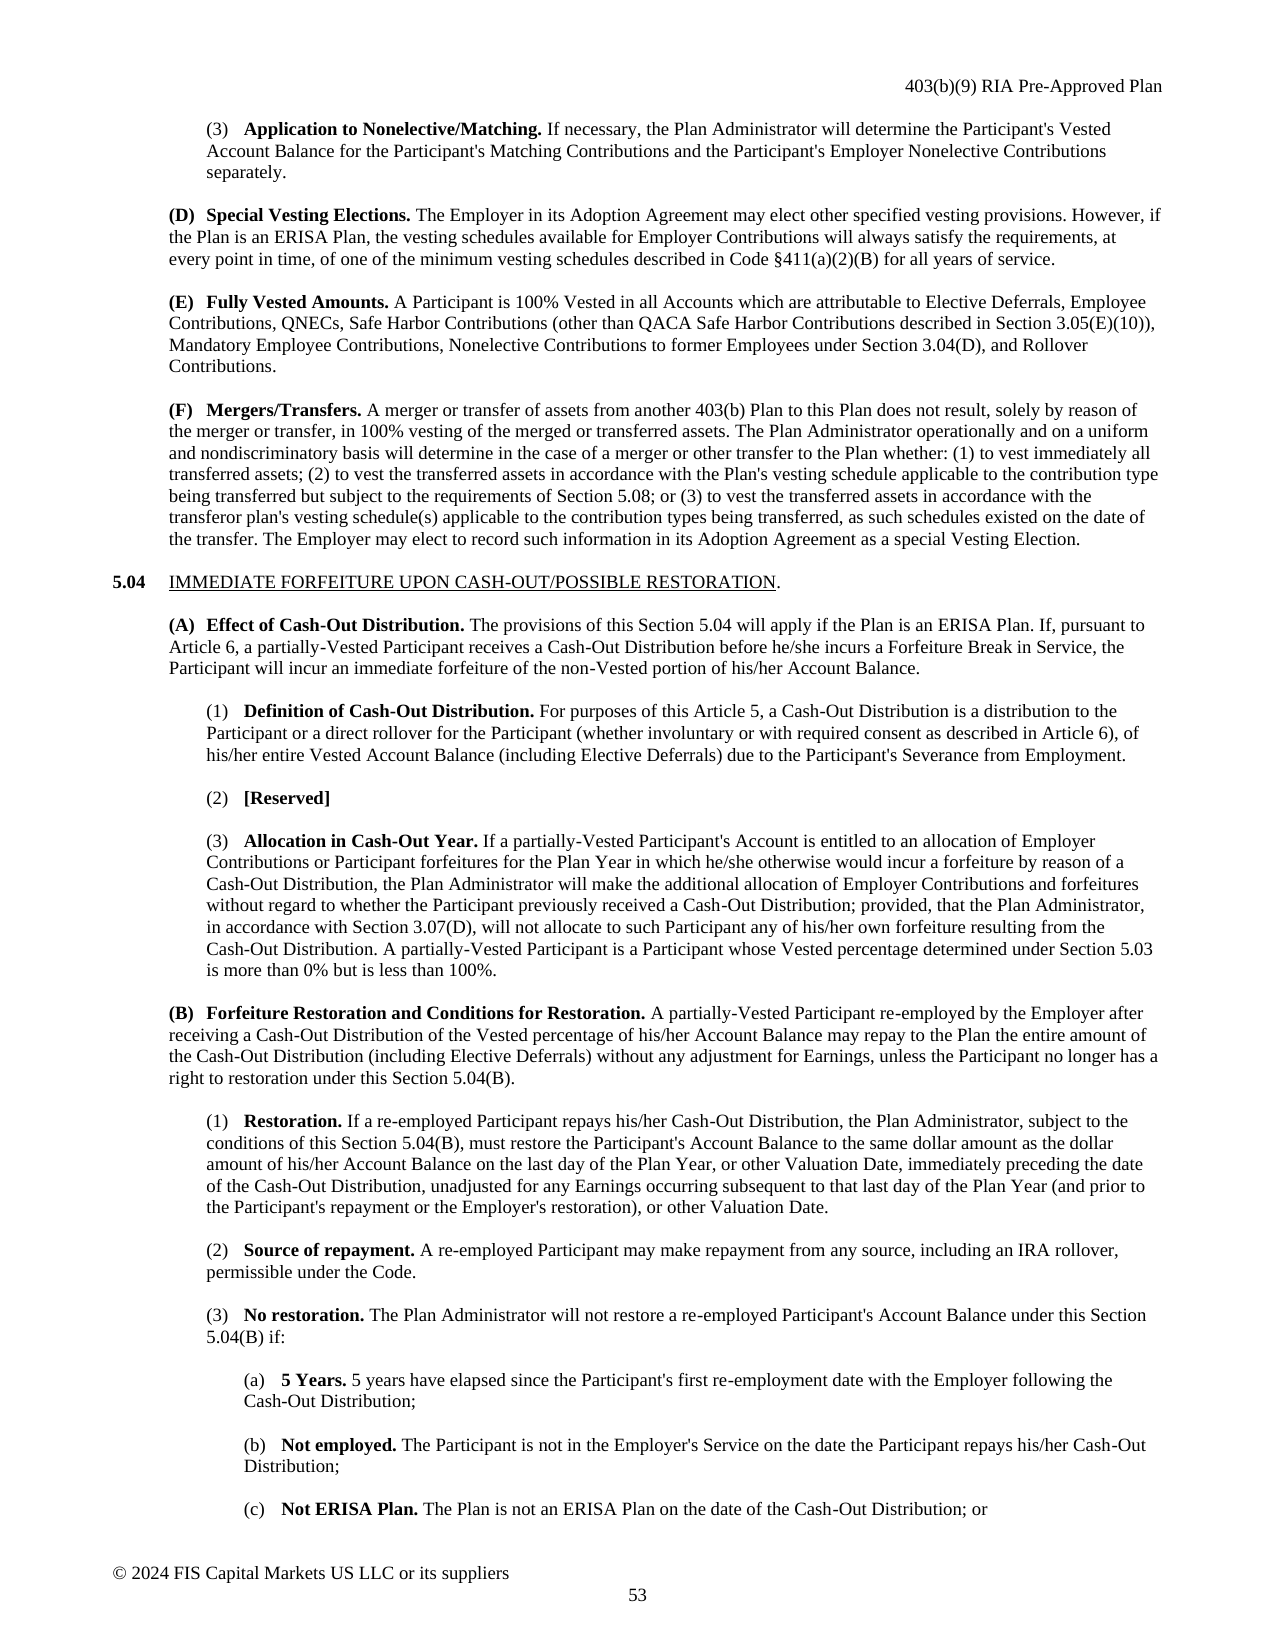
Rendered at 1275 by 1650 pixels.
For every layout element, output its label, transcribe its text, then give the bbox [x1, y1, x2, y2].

text (A) Effect of Cash-Out Distribution. The provisions of this Section 5.04 will apply if the Plan is an ERISA Plan. If, pursuant to Article 6, a partially-Vested Participant receives a Cash-Out Distribution before he/she incurs a Forfeiture Break in Service, the Participant will incur an immediate forfeiture of the non-Vested portion of his/her Account Balance. [169, 614, 1162, 679]
text (B) Forfeiture Restoration and Conditions for Restoration. A partially-Vested Participant re-employed by the Employer after receiving a Cash-Out Distribution of the Vested percentage of his/her Account Balance may repay to the Plan the entire amount of the Cash-Out Distribution (including Elective Deferrals) without any adjustment for Earnings, unless the Participant no longer has a right to restoration under this Section 5.04(B). [169, 1002, 1162, 1088]
text (a) 5 Years. 5 years have elapsed since the Participant's first re-employment date with the Employer following the Cash-Out Distribution; [244, 1369, 1162, 1412]
text (F) Mergers/Transfers. A merger or transfer of assets from another 403(b) Plan to this Plan does not result, solely by reason of the merger or transfer, in 100% vesting of the merged or transferred assets. The Plan Administrator operationally and on a uniform and nondiscriminatory basis will determine in the case of a merger or other transfer to the Plan whether: (1) to vest immediately all transferred assets; (2) to vest the transferred assets in accordance with the Plan's vesting schedule applicable to the contribution type being transferred but subject to the requirements of Section 5.08; or (3) to vest the transferred assets in accordance with the transferor plan's vesting schedule(s) applicable to the contribution types being transferred, as such schedules existed on the date of the transfer. The Employer may elect to record such information in its Adoption Agreement as a special Vesting Election. [169, 398, 1162, 549]
text (2) [Reserved] [206, 787, 1162, 808]
text (3) No restoration. The Plan Administrator will not restore a re-employed Participant's Account Balance under this Section 5.04(B) if: [206, 1304, 1162, 1347]
text (2) Source of repayment. A re-employed Participant may make repayment from any source, including an IRA rollover, permissible under the Code. [206, 1239, 1162, 1282]
text (1) Restoration. If a re-employed Participant repays his/her Cash-Out Distribution, the Plan Administrator, subject to the conditions of this Section 5.04(B), must restore the Participant's Account Balance to the same dollar amount as the dollar amount of his/her Account Balance on the last day of the Plan Year, or other Valuation Date, immediately preceding the date of the Cash-Out Distribution, unadjusted for any Earnings occurring subsequent to that last day of the Plan Year (and prior to the Participant's repayment or the Employer's restoration), or other Valuation Date. [206, 1110, 1162, 1218]
text (1) Definition of Cash-Out Distribution. For purposes of this Article 5, a Cash-Out Distribution is a distribution to the Participant or a direct rollover for the Participant (whether involuntary or with required consent as described in Article 6), of his/her entire Vested Account Balance (including Elective Deferrals) due to the Participant's Severance from Employment. [206, 700, 1162, 765]
text (3) Allocation in Cash-Out Year. If a partially-Vested Participant's Account is entitled to an allocation of Employer Contributions or Participant forfeitures for the Plan Year in which he/she otherwise would incur a forfeiture by reason of a Cash-Out Distribution, the Plan Administrator will make the additional allocation of Employer Contributions and forfeitures without regard to whether the Participant previously received a Cash-Out Distribution; provided, that the Plan Administrator, in accordance with Section 3.07(D), will not allocate to such Participant any of his/her own forfeiture resulting from the Cash-Out Distribution. A partially-Vested Participant is a Participant whose Vested percentage determined under Section 5.03 is more than 0% but is less than 100%. [206, 830, 1162, 981]
text (3) Application to Nonelective/Matching. If necessary, the Plan Administrator will determine the Participant's Vested Account Balance for the Participant's Matching Contributions and the Participant's Employer Nonelective Contributions separately. [206, 118, 1162, 183]
text (E) Fully Vested Amounts. A Participant is 100% Vested in all Accounts which are attributable to Elective Deferrals, Employee Contributions, QNECs, Safe Harbor Contributions (other than QACA Safe Harbor Contributions described in Section 3.05(E)(10)), Mandatory Employee Contributions, Nonelective Contributions to former Employees under Section 3.04(D), and Rollover Contributions. [169, 291, 1162, 377]
text (b) Not employed. The Participant is not in the Employer's Service on the date the Participant repays his/her Cash-Out Distribution; [244, 1433, 1162, 1477]
text (D) Special Vesting Elections. The Employer in its Adoption Agreement may elect other specified vesting provisions. However, if the Plan is an ERISA Plan, the vesting schedules available for Employer Contributions will always satisfy the requirements, at every point in time, of one of the minimum vesting schedules described in Code §411(a)(2)(B) for all years of service. [169, 204, 1162, 269]
text 5.04 -IMMEDIATE FORFEITURE UPON CASH-OUT/POSSIBLE RESTORATION. [112, 571, 1162, 592]
text (c) Not ERISA Plan. The Plan is not an ERISA Plan on the date of the Cash-Out Distribution; or [244, 1498, 1162, 1520]
